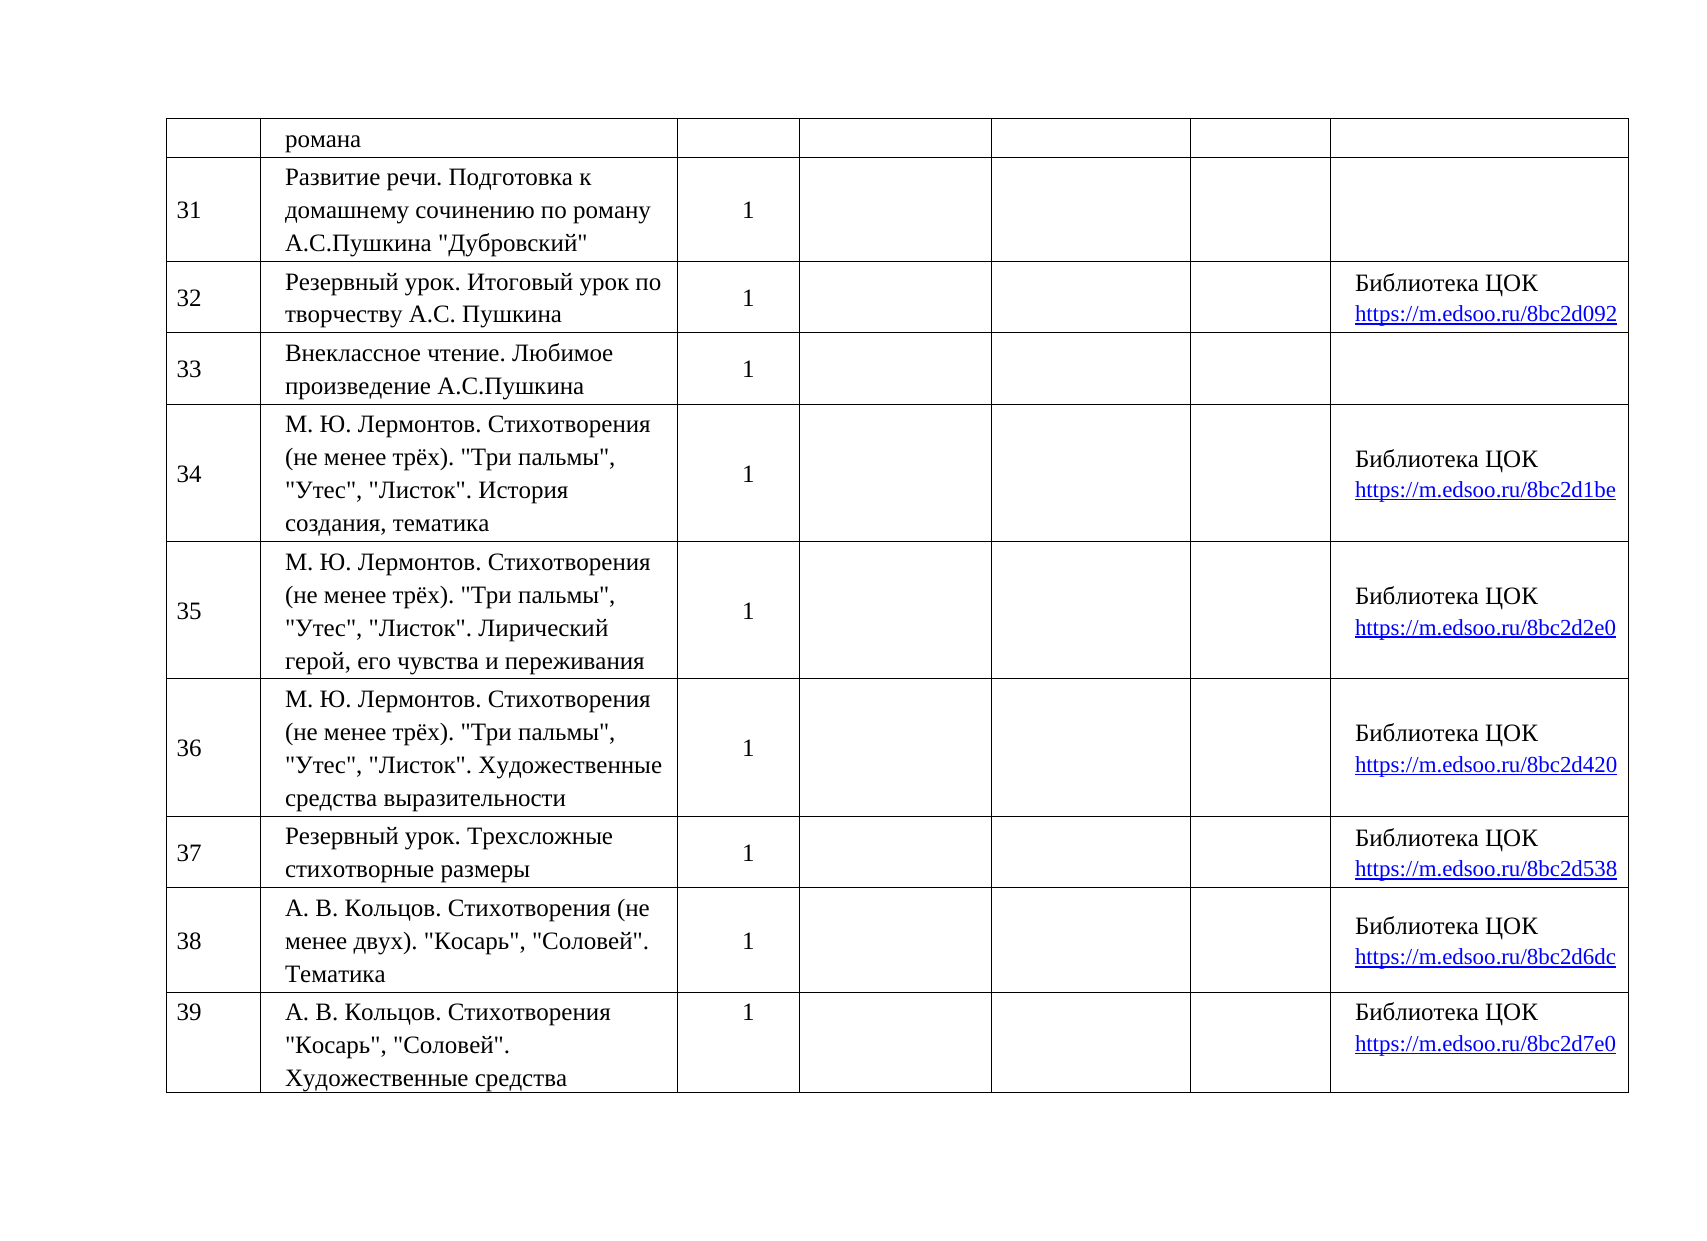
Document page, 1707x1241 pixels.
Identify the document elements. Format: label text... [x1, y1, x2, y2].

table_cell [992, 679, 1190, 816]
table_cell [992, 262, 1190, 332]
table_cell 1 [678, 542, 799, 678]
table_cell Библиотека ЦОК https://m.edsoo.ru/8bc2d1be [1331, 405, 1628, 541]
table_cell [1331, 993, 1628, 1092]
table_cell 1 [678, 158, 799, 261]
table_cell 35 [167, 542, 260, 678]
table_cell [1331, 333, 1628, 403]
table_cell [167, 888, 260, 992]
table_cell [1191, 333, 1330, 403]
table_cell [800, 262, 991, 332]
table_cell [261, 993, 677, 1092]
table_cell [1331, 158, 1628, 261]
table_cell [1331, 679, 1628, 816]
table_cell 30 [167, 119, 260, 156]
table_cell [992, 333, 1190, 403]
table_cell [800, 405, 991, 541]
table_cell [992, 542, 1190, 678]
table_cell 32 [167, 262, 260, 332]
table_cell Резервный урок. Итоговый урок по творчеству А.С. Пушкина [261, 262, 677, 332]
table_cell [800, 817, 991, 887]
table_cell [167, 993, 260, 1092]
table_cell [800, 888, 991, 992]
table_cell [992, 158, 1190, 261]
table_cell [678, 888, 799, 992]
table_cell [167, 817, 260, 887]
table_cell Внеклассное чтение. Любимое произведение А.С.Пушкина [261, 333, 677, 403]
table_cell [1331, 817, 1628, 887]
table_cell М. Ю. Лермонтов. Стихотворения (не менее трёх). "Три пальмы", "Утес", "Листок". История создания, тематика [261, 405, 677, 541]
table_cell [800, 679, 991, 816]
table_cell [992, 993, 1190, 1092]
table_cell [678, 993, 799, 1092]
table_cell 1 [678, 119, 799, 156]
table_cell Развитие речи. Подготовка к домашнему сочинению по роману А.С.Пушкина "Дубровский" [261, 158, 677, 261]
table_cell 1 [678, 262, 799, 332]
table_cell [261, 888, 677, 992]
table_cell 31 [167, 158, 260, 261]
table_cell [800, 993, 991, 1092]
table_cell М. Ю. Лермонтов. Стихотворения (не менее трёх). "Три пальмы", "Утес", "Листок". Лирический герой, его чувства и переживания [261, 542, 677, 678]
table_cell [1191, 405, 1330, 541]
table_cell [992, 405, 1190, 541]
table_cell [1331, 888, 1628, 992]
table_cell [1191, 542, 1330, 678]
table_cell Библиотека ЦОК https://m.edsoo.ru/8bc2d2e0 [1331, 542, 1628, 678]
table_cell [1331, 119, 1628, 156]
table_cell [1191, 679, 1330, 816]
table_cell 1 [678, 333, 799, 403]
table_cell [1191, 262, 1330, 332]
table_cell [1191, 158, 1330, 261]
table_cell 1 [678, 679, 799, 816]
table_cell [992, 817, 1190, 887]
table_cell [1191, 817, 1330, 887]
table_cell Библиотека ЦОК https://m.edsoo.ru/8bc2d092 [1331, 262, 1628, 332]
table_cell [800, 119, 991, 156]
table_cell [261, 119, 677, 156]
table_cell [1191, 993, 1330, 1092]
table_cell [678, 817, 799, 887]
table_cell [992, 119, 1190, 156]
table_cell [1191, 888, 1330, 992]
table_cell 1 [678, 405, 799, 541]
table_cell 33 [167, 333, 260, 403]
table_cell 34 [167, 405, 260, 541]
table_cell [800, 158, 991, 261]
table_cell [800, 542, 991, 678]
table_cell М. Ю. Лермонтов. Стихотворения (не менее трёх). "Три пальмы", "Утес", "Листок". Художественные средства выразительности [261, 679, 677, 816]
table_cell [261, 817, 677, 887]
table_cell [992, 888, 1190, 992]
table_cell 36 [167, 679, 260, 816]
table_cell [1191, 119, 1330, 156]
table_cell [800, 333, 991, 403]
